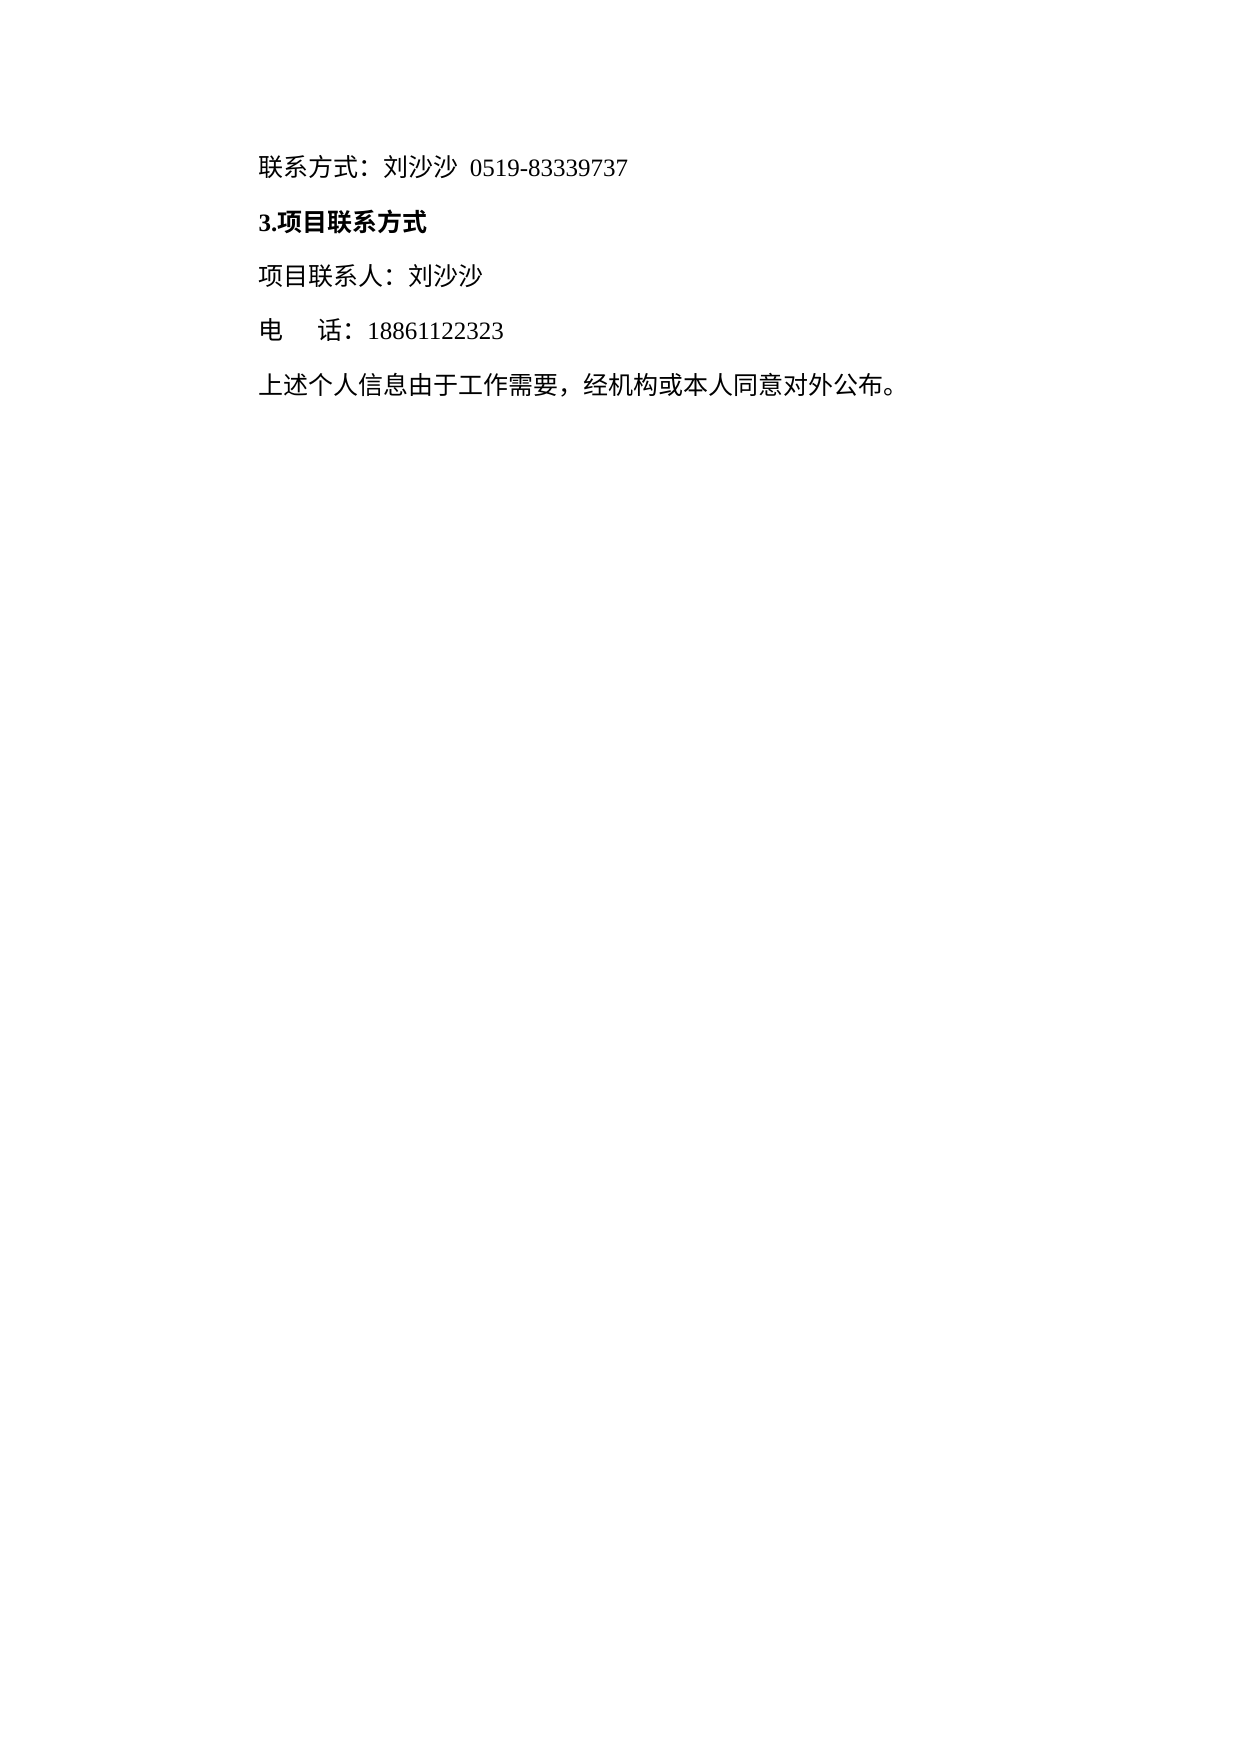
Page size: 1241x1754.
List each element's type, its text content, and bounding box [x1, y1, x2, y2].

text 联系方式：刘沙沙 0519-83339737 [258, 148, 1122, 184]
text 电 话：18861122323 [258, 311, 1122, 347]
text 3.项目联系方式 [258, 202, 1122, 238]
text 项目联系人：刘沙沙 [258, 256, 1122, 293]
text 上述个人信息由于工作需要，经机构或本人同意对外公布。 [258, 365, 1122, 401]
